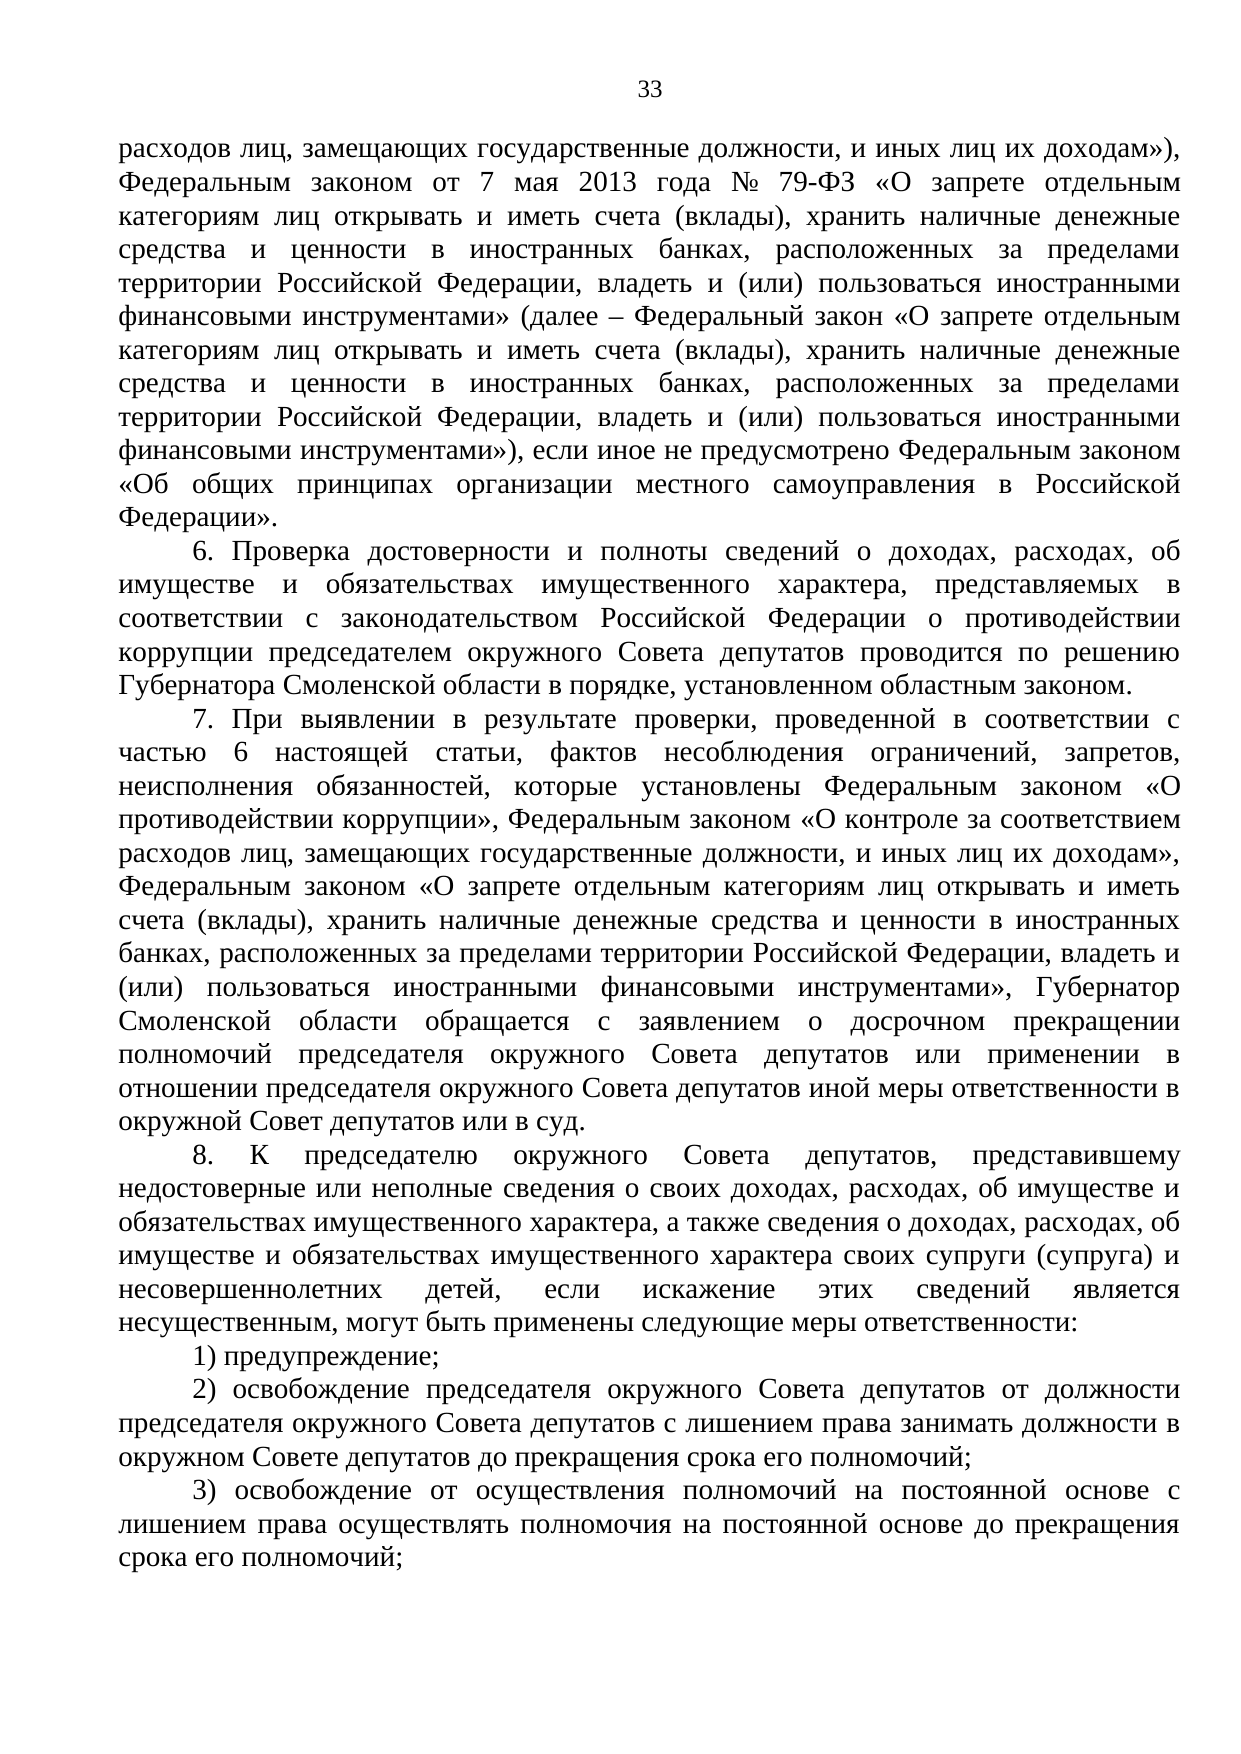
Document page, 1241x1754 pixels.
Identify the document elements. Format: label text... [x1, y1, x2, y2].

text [118, 131, 1181, 533]
text 3) освобождение от осуществления полномочий на постоянной основе с лишением права осуществлять полномочия на постоянной основе до прекращения срока его полномочий; [118, 1472, 1181, 1573]
text 6. Проверка достоверности и полноты сведений о доходах, расходах, об имуществе и обязательствах имущественного характера, представляемых в соответствии с законодательством Российской Федерации о противодействии коррупции председателем окружного Совета депутатов проводится по решению Губернатора Смоленской области в порядке, установленном областным законом. [118, 533, 1181, 701]
text 7. При выявлении в результате проверки, проведенной в соответствии с частью 6 настоящей статьи, фактов несоблюдения ограничений, запретов, неисполнения обязанностей, которые установлены Федеральным законом «О противодействии коррупции», Федеральным законом «О контроле за соответствием расходов лиц, замещающих государственные должности, и иных лиц их доходам», Федеральным законом «О запрете отдельным категориям лиц открывать и иметь счета (вклады), хранить наличные денежные средства и ценности в иностранных банках, расположенных за пределами территории Российской Федерации, владеть и (или) пользоваться иностранными финансовыми инструментами», Губернатор Смоленской области обращается с заявлением о досрочном прекращении полномочий председателя окружного Совета депутатов или применении в отношении председателя окружного Совета депутатов иной меры ответственности в окружной Совет депутатов или в суд. [118, 701, 1181, 1137]
text 1) предупреждение; [118, 1338, 1181, 1372]
text 8. К председателю окружного Совета депутатов, представившему недостоверные или неполные сведения о своих доходах, расходах, об имуществе и обязательствах имущественного характера, а также сведения о доходах, расходах, об имуществе и обязательствах имущественного характера своих супруги (супруга) и несовершеннолетних детей, если искажение этих сведений является несущественным, могут быть применены следующие меры ответственности: [118, 1137, 1181, 1338]
text 2) освобождение председателя окружного Совета депутатов от должности председателя окружного Совета депутатов с лишением права занимать должности в окружном Совете депутатов до прекращения срока его полномочий; [118, 1372, 1181, 1472]
